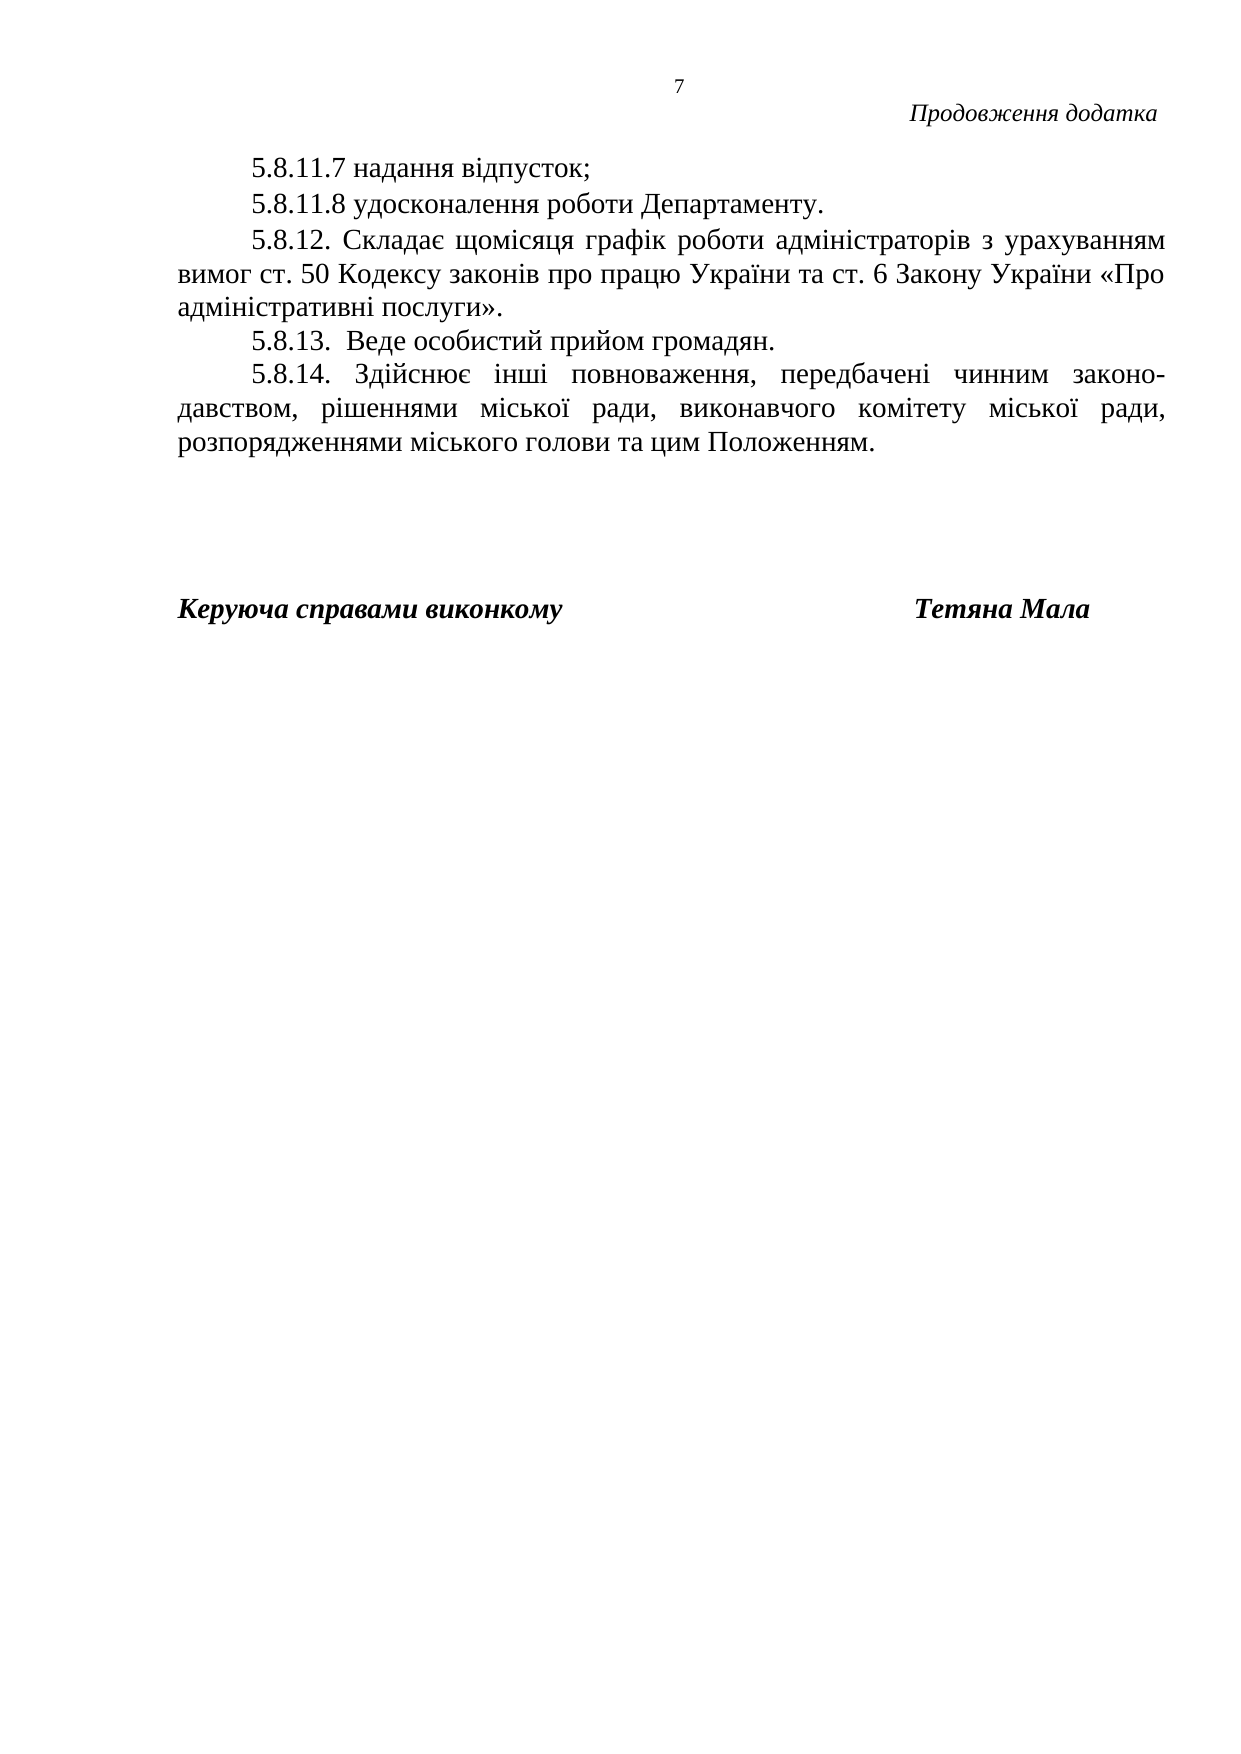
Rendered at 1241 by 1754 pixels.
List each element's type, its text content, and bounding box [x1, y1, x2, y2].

text 5.8.11.7 надання відпусток; [177, 151, 1167, 184]
text 5.8.12. Складає щомісяця графік роботи адміністраторів з урахуванням вимог ст. 50 Кодексу законів про працю України та ст. 6 Закону України «Про адміністративні послуги». [177, 222, 1167, 323]
text Керуюча справами виконкому Тетяна Мала [177, 591, 1167, 625]
text 5.8.14. Здійснює інші повноваження, передбачені чинним законо- давством, рішеннями міської ради, виконавчого комітету міської ради, розпорядженнями міського голови та цим Положенням. [177, 357, 1167, 457]
text 5.8.11.8 удосконалення роботи Департаменту. [177, 187, 1167, 220]
text 5.8.13. Веде особистий прийом громадян. [177, 323, 1167, 357]
